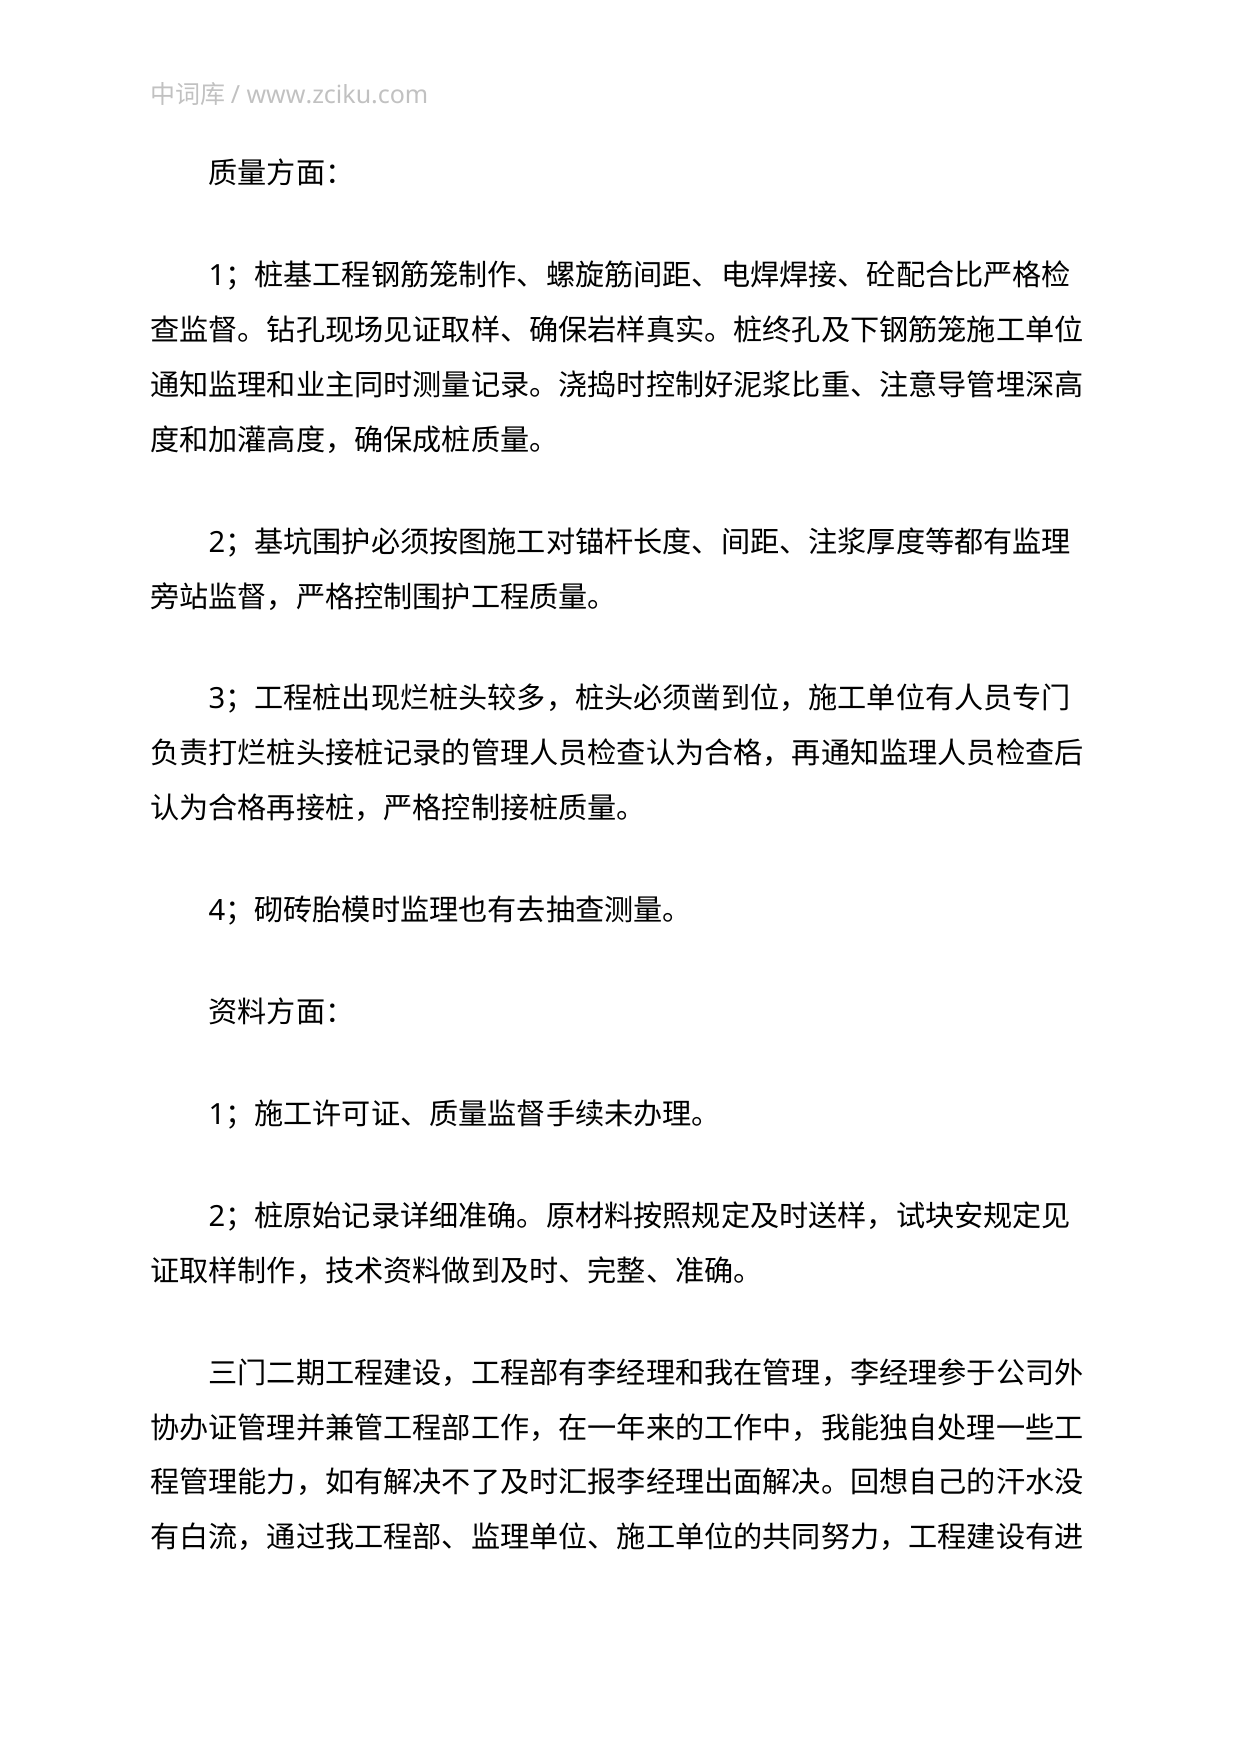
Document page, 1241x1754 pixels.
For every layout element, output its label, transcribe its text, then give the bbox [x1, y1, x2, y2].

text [150, 1349, 1090, 1556]
text 4；砌砖胎模时监理也有去抽查测量。 [150, 887, 1090, 929]
text 1；桩基工程钢筋笼制作、螺旋筋间距、电焊焊接、砼配合比严格检查监督。钻孔现场见证取样、确保岩样真实。桩终孔及下钢筋笼施工单位通知监理和业主同时测量记录。浇捣时控制好泥浆比重、注意导管埋深高度和加灌高度，确保成桩质量。 [150, 252, 1090, 459]
text 质量方面： [150, 150, 1090, 192]
text 2；桩原始记录详细准确。原材料按照规定及时送样，试块安规定见证取样制作，技术资料做到及时、完整、准确。 [150, 1192, 1090, 1290]
text 2；基坑围护必须按图施工对锚杆长度、间距、注浆厚度等都有监理旁站监督，严格控制围护工程质量。 [150, 518, 1090, 616]
text 资料方面： [150, 989, 1090, 1031]
text 3；工程桩出现烂桩头较多，桩头必须凿到位，施工单位有人员专门负责打烂桩头接桩记录的管理人员检查认为合格，再通知监理人员检查后认为合格再接桩，严格控制接桩质量。 [150, 675, 1090, 827]
text 1；施工许可证、质量监督手续未办理。 [150, 1091, 1090, 1133]
